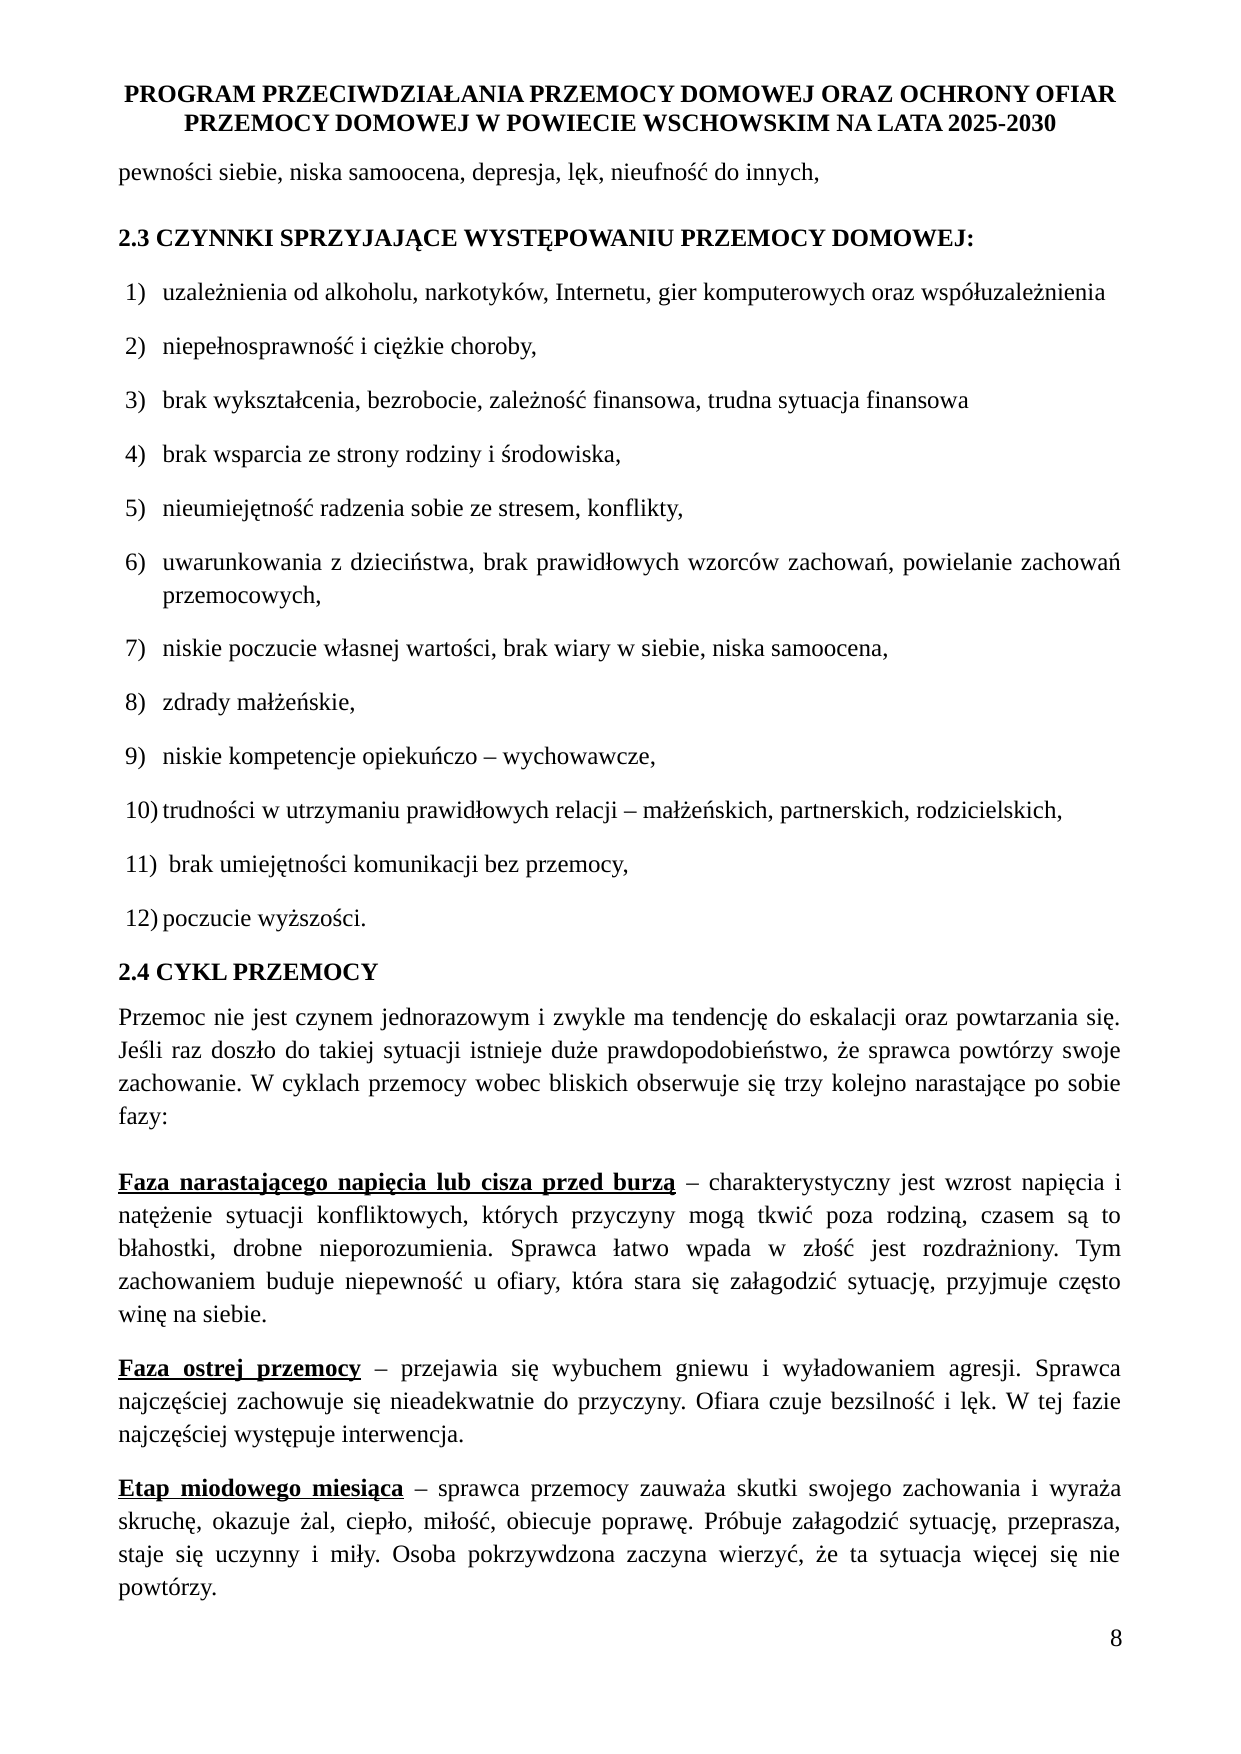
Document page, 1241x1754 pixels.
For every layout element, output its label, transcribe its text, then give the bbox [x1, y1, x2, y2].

list poczucie wyższości. [125, 903, 1122, 932]
text 2.3 CZYNNKI SPRZYJAJĄCE WYSTĘPOWANIU PRZEMOCY DOMOWEJ: [118, 223, 1122, 252]
list brak wykształcenia, bezrobocie, zależność finansowa, trudna sytuacja finansowa [125, 385, 1122, 414]
list niskie poczucie własnej wartości, brak wiary w siebie, niska samoocena, [125, 633, 1122, 662]
list zdrady małżeńskie, [125, 687, 1122, 716]
list niskie kompetencje opiekuńczo – wychowawcze, [125, 741, 1122, 770]
list uwarunkowania z dzieciństwa, brak prawidłowych wzorców zachowań, powielanie zachowań przemocowych, [125, 547, 1122, 608]
list brak umiejętności komunikacji bez przemocy, [125, 849, 1122, 878]
list uzależnienia od alkoholu, narkotyków, Internetu, gier komputerowych oraz współuzależnienia [125, 277, 1122, 306]
list trudności w utrzymaniu prawidłowych relacji – małżeńskich, partnerskich, rodzicielskich, [125, 795, 1122, 824]
list nieumiejętność radzenia sobie ze stresem, konflikty, [125, 493, 1122, 522]
text Przemoc nie jest czynem jednorazowym i zwykle ma tendencję do eskalacji oraz powtarzania się. Jeśli raz doszło do takiej sytuacji istnieje duże prawdopodobieństwo, że sprawca powtórzy swoje zachowanie. W cyklach przemocy wobec bliskich obserwuje się trzy kolejno narastające po sobie fazy: [118, 1002, 1122, 1130]
list brak wsparcia ze strony rodziny i środowiska, [125, 439, 1122, 468]
text Faza ostrej przemocy – przejawia się wybuchem gniewu i wyładowaniem agresji. Sprawca najczęściej zachowuje się nieadekwatnie do przyczyny. Ofiara czuje bezsilność i lęk. W tej fazie najczęściej występuje interwencja. [118, 1353, 1122, 1448]
text 2.4 CYKL PRZEMOCY [118, 957, 1122, 985]
list niepełnosprawność i ciężkie choroby, [125, 331, 1122, 360]
text Etap miodowego miesiąca – sprawca przemocy zauważa skutki swojego zachowania i wyraża skruchę, okazuje żal, ciepło, miłość, obiecuje poprawę. Próbuje załagodzić sytuację, przeprasza, staje się uczynny i miły. Osoba pokrzywdzona zaczyna wierzyć, że ta sytuacja więcej się nie powtórzy. [118, 1473, 1122, 1601]
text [118, 157, 1122, 186]
text Faza narastającego napięcia lub cisza przed burzą – charakterystyczny jest wzrost napięcia i natężenie sytuacji konfliktowych, których przyczyny mogą tkwić poza rodziną, czasem są to błahostki, drobne nieporozumienia. Sprawca łatwo wpada w złość jest rozdrażniony. Tym zachowaniem buduje niepewność u ofiary, która stara się załagodzić sytuację, przyjmuje często winę na siebie. [118, 1167, 1122, 1328]
